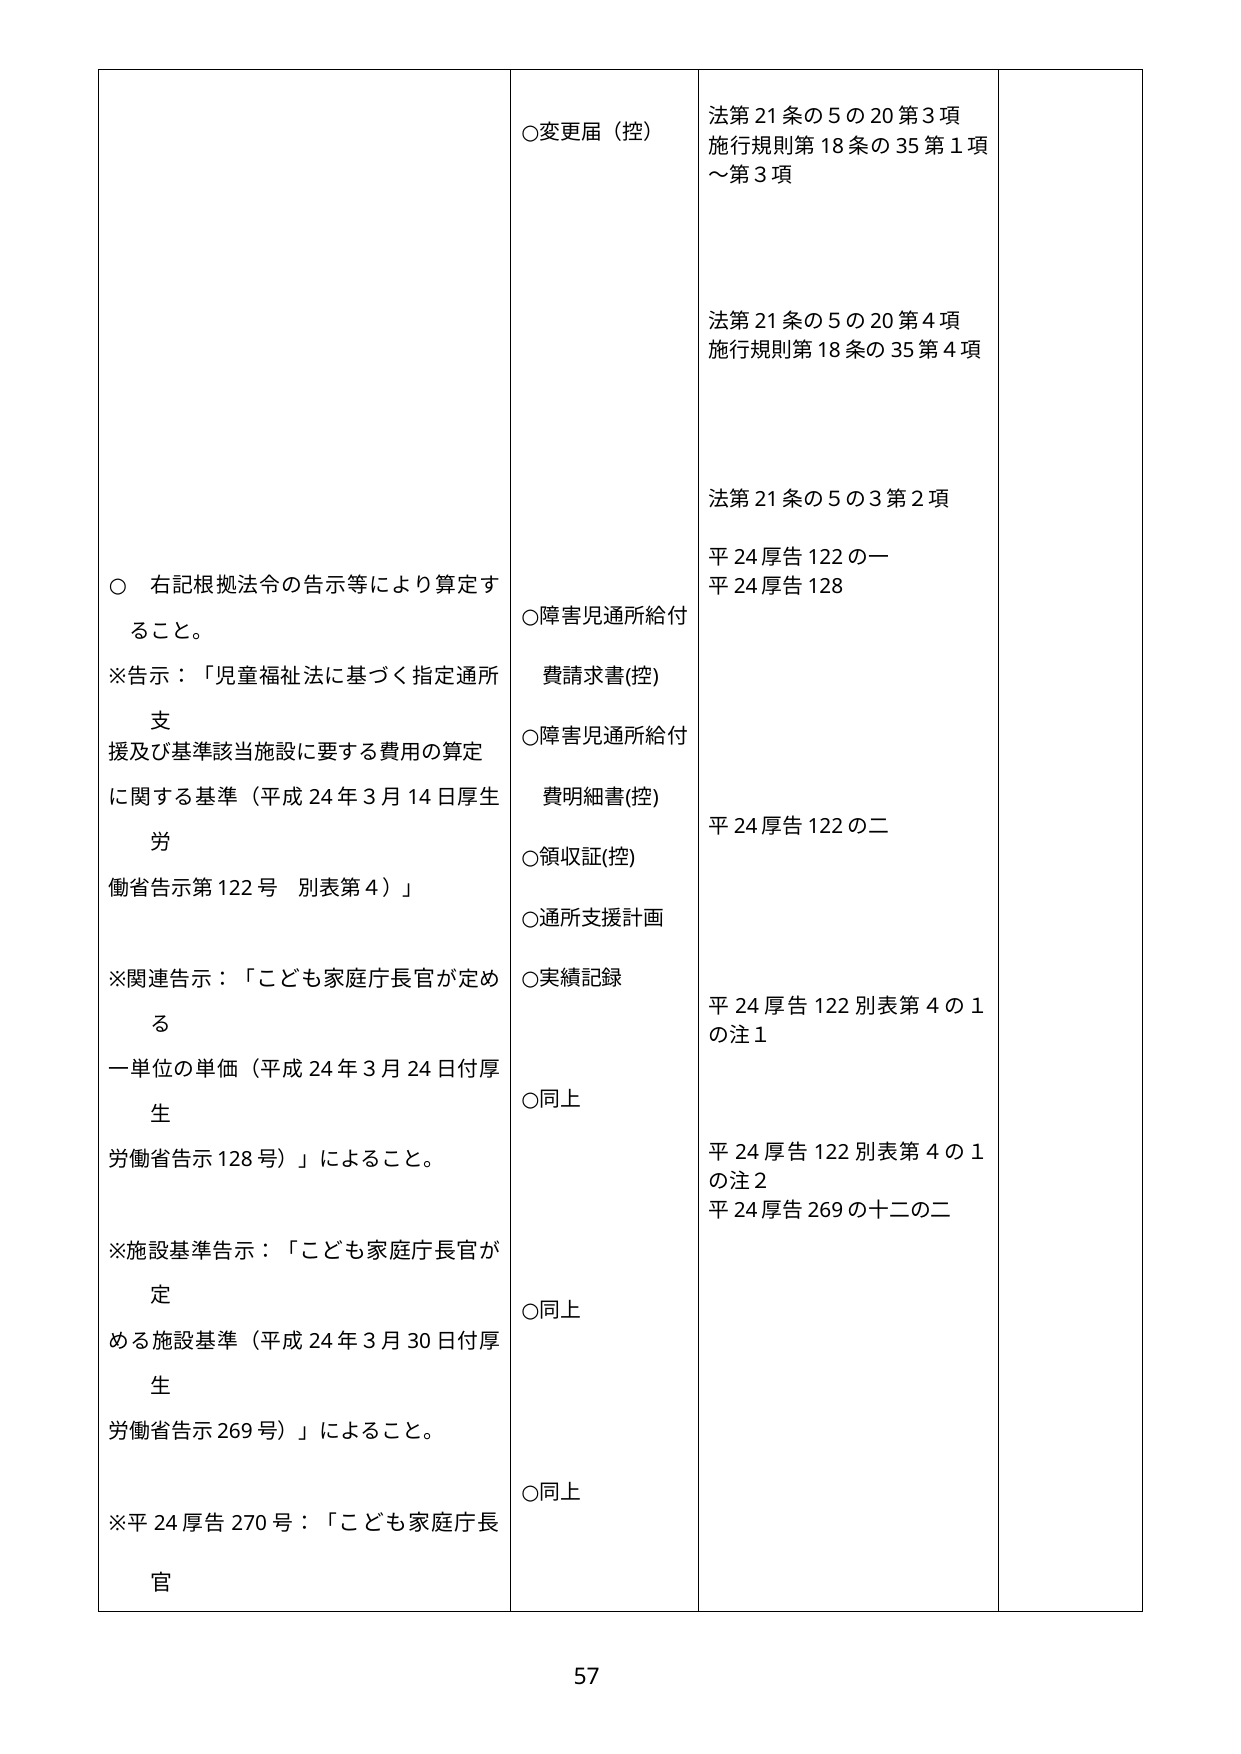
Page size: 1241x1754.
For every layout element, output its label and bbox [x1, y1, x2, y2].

table_cell [511, 70, 698, 1611]
table_cell [999, 70, 1142, 1611]
table_cell [99, 70, 510, 1611]
table_cell [699, 70, 998, 1611]
